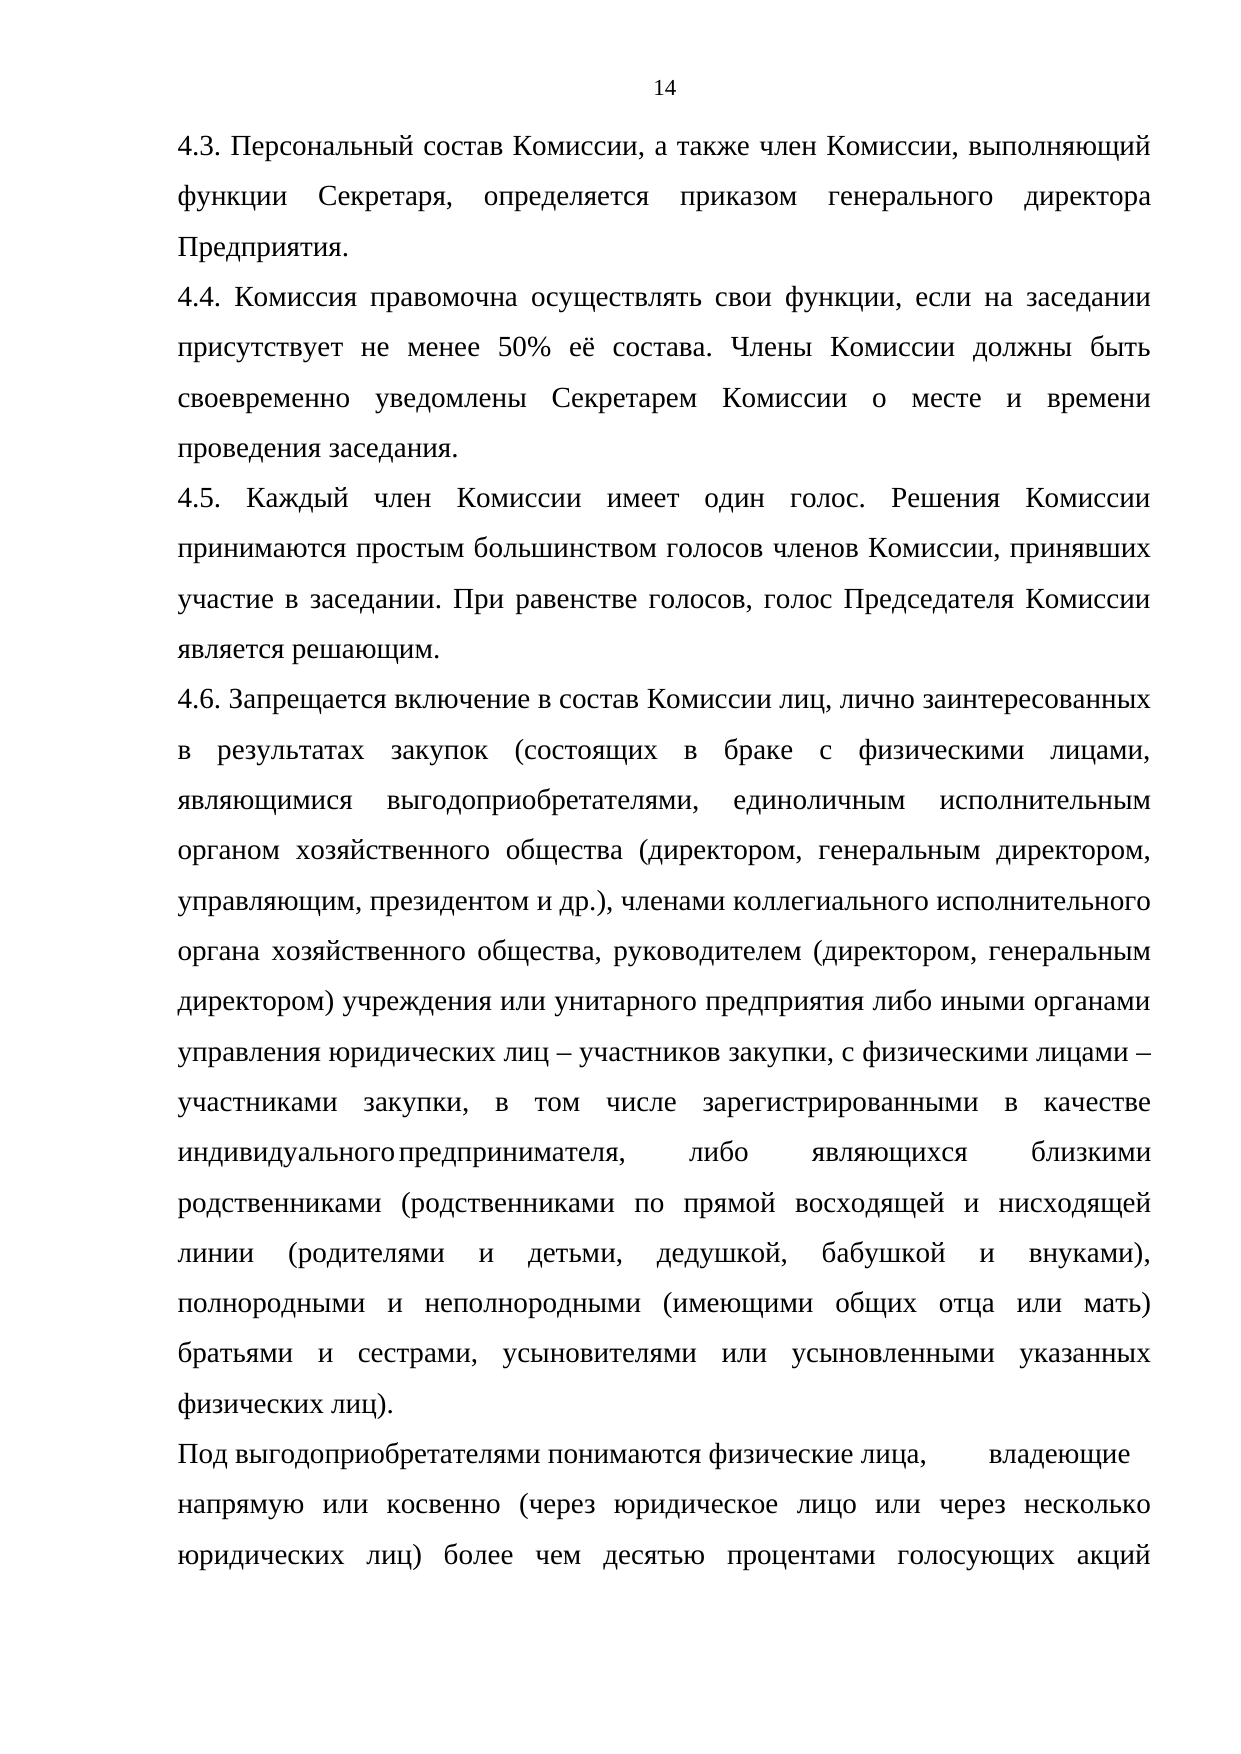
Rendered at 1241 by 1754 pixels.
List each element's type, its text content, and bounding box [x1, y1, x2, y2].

text 4.4. Комиссия правомочна осуществлять свои функции, если на заседании присутствует не менее 50% её состава. Члены Комиссии должны быть своевременно уведомлены Секретарем Комиссии о месте и времени проведения заседания. [177, 279, 1152, 463]
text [177, 1436, 1152, 1570]
text 4.5. Каждый член Комиссии имеет один голос. Решения Комиссии принимаются простым большинством голосов членов Комиссии, принявших участие в заседании. При равенстве голосов, голос Председателя Комиссии является решающим. [177, 480, 1152, 665]
text 4.6. Запрещается включение в состав Комиссии лиц, лично заинтересованных в результатах закупок (состоящих в браке с физическими лицами, являющимися выгодоприобретателями, единоличным исполнительным органом хозяйственного общества (директором, генеральным директором, управляющим, президентом и др.), членами коллегиального исполнительного органа хозяйственного общества, руководителем (директором, генеральным директором) учреждения или унитарного предприятия либо иными органами управления юридических лиц – участников закупки, с физическими лицами – участниками закупки, в том числе зарегистрированными в качестве индивидуального предпринимателя, либо являющихся близкими родственниками (родственниками по прямой восходящей и нисходящей линии (родителями и детьми, дедушкой, бабушкой и внуками), полнородными и неполнородными (имеющими общих отца или мать) братьями и сестрами, усыновителями или усыновленными указанных физических лиц). [177, 682, 1152, 1419]
text 4.3. Персональный состав Комиссии, а также член Комиссии, выполняющий функции Секретаря, определяется приказом генерального директора Предприятия. [177, 128, 1152, 262]
